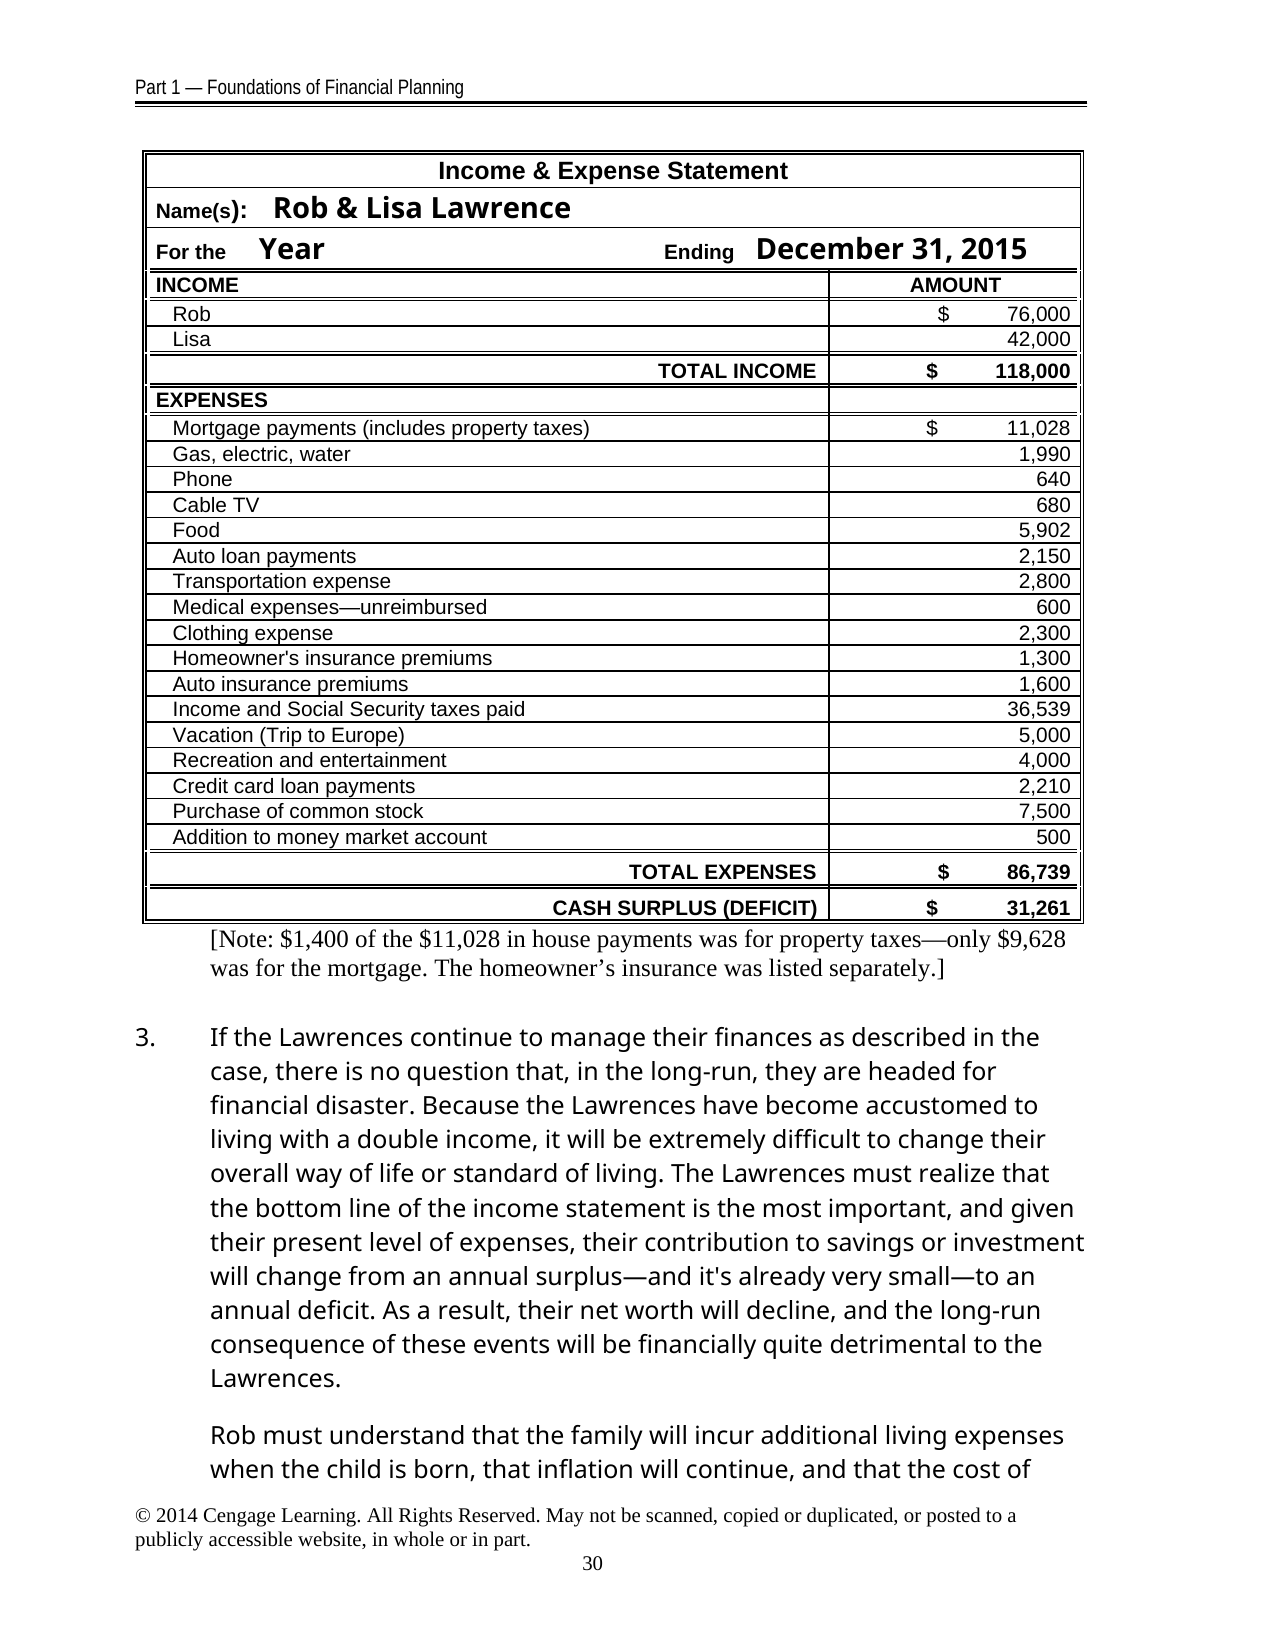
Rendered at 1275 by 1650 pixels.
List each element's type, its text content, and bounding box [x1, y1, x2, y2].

table_cell EXPENSES [144, 383, 828, 412]
table_cell 600 [830, 595, 1080, 619]
table_cell $ 86,739 [830, 849, 1082, 884]
table_cell 42,000 [830, 327, 1080, 351]
table_cell $ 76,000 [830, 297, 1082, 325]
table_cell [830, 383, 1082, 412]
table_header Income & Expense Statement [147, 155, 1080, 187]
table_cell 640 [830, 467, 1080, 491]
table_cell 7,500 [830, 799, 1080, 823]
table_cell Mortgage payments (includes property taxes) [144, 412, 828, 440]
table_cell $ 118,000 [830, 351, 1082, 383]
table_cell CASH SURPLUS (DEFICIT) [144, 884, 828, 919]
table_cell 500 [830, 825, 1080, 848]
table_cell Homeowner's insurance premiums [147, 646, 828, 670]
table_cell 2,800 [830, 570, 1080, 593]
table_cell $ 31,261 [830, 884, 1082, 919]
table_cell Income and Social Security taxes paid [147, 697, 828, 721]
table_cell 2,150 [830, 544, 1080, 568]
text [Note: $1,400 of the $11,028 in house payments was for property taxes—only $9,628 was for the mortgage. The homeowner’s insurance was listed separately.] [210, 924, 1087, 982]
table_cell INCOME [144, 268, 828, 297]
table_cell 2,210 [830, 774, 1080, 797]
table_cell Lisa [147, 327, 828, 351]
table_cell Auto insurance premiums [147, 672, 828, 695]
table_cell Gas, electric, water [147, 442, 828, 466]
table_cell Name(s): Rob & Lisa Lawrence [147, 188, 1080, 227]
table_cell Auto loan payments [147, 544, 828, 568]
table_cell Purchase of common stock [147, 799, 828, 823]
table_cell TOTAL EXPENSES [144, 849, 828, 884]
table_cell Recreation and entertainment [147, 748, 828, 772]
table_cell Clothing expense [147, 621, 828, 644]
table_cell Food [147, 518, 828, 542]
table_cell 1,990 [830, 442, 1080, 466]
table_cell Cable TV [147, 493, 828, 517]
table_cell Addition to money market account [147, 825, 828, 848]
table_cell Credit card loan payments [147, 774, 828, 797]
table_cell AMOUNT [830, 268, 1082, 297]
table_cell 4,000 [830, 748, 1080, 772]
table_cell $ 11,028 [830, 412, 1082, 440]
table_cell Medical expenses—unreimbursed [147, 595, 828, 619]
table_cell 2,300 [830, 621, 1080, 644]
table_cell Phone [147, 467, 828, 491]
table_cell 5,902 [830, 518, 1080, 542]
table_cell 36,539 [830, 697, 1080, 721]
table_cell 680 [830, 493, 1080, 517]
table_cell 5,000 [830, 723, 1080, 746]
table_cell Transportation expense [147, 570, 828, 593]
table_cell TOTAL INCOME [144, 351, 828, 383]
text 3. If the Lawrences continue to manage their finances as described in the case, there is no question that, in the long-run, they are headed for financial disaster. Because the Lawrences have become accustomed to living with a double income, it will be extremely difficult to change their overall way of life or standard of living. The Lawrences must realize that the bottom line of the income statement is the most important, and given their present level of expenses, their contribution to savings or investment will change from an annual surplus—and it's already very small—to an annual deficit. As a result, their net worth will decline, and the long-run consequence of these events will be financially quite detrimental to the Lawrences. [135, 1020, 1087, 1394]
table_cell 1,600 [830, 672, 1080, 695]
table_cell Vacation (Trip to Europe) [147, 723, 828, 746]
table_cell Rob [144, 297, 828, 325]
table_cell For the Year Ending December 31, 2015 [147, 228, 1080, 268]
table_cell 1,300 [830, 646, 1080, 670]
